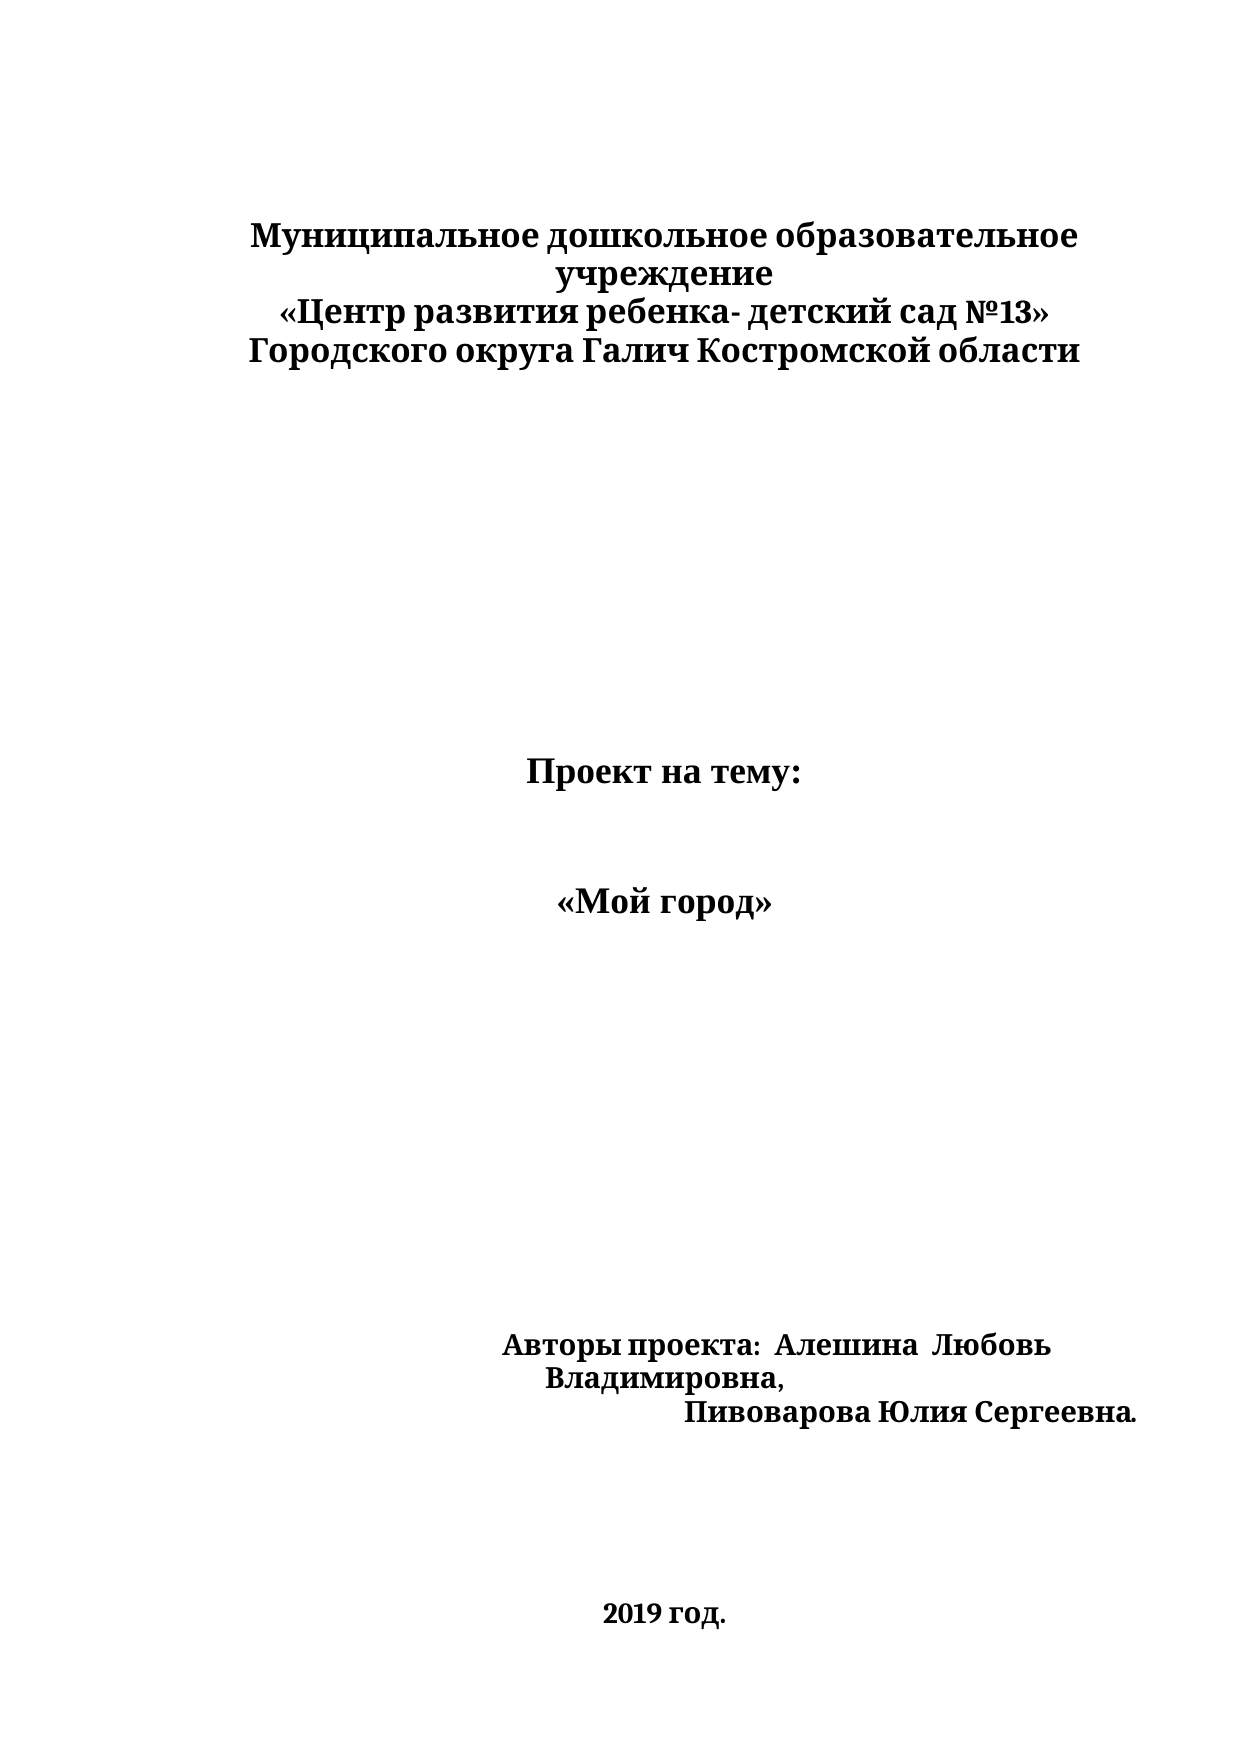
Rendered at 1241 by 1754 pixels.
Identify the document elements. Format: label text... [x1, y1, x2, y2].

text Городского округа Галич Костромской области [177, 332, 1152, 370]
text Муниципальное дошкольное образовательное учреждение [177, 217, 1152, 294]
text «Мой город» [177, 878, 1152, 921]
text 2019 год. [177, 1597, 1152, 1631]
text Проект на тему: [177, 749, 1152, 792]
text Пивоварова Юлия Сергеевна. [177, 1396, 1152, 1429]
text «Центр развития ребенка- детский сад №13» [177, 294, 1152, 332]
text Авторы проекта: Алешина Любовь Владимировна, [177, 1329, 1152, 1396]
